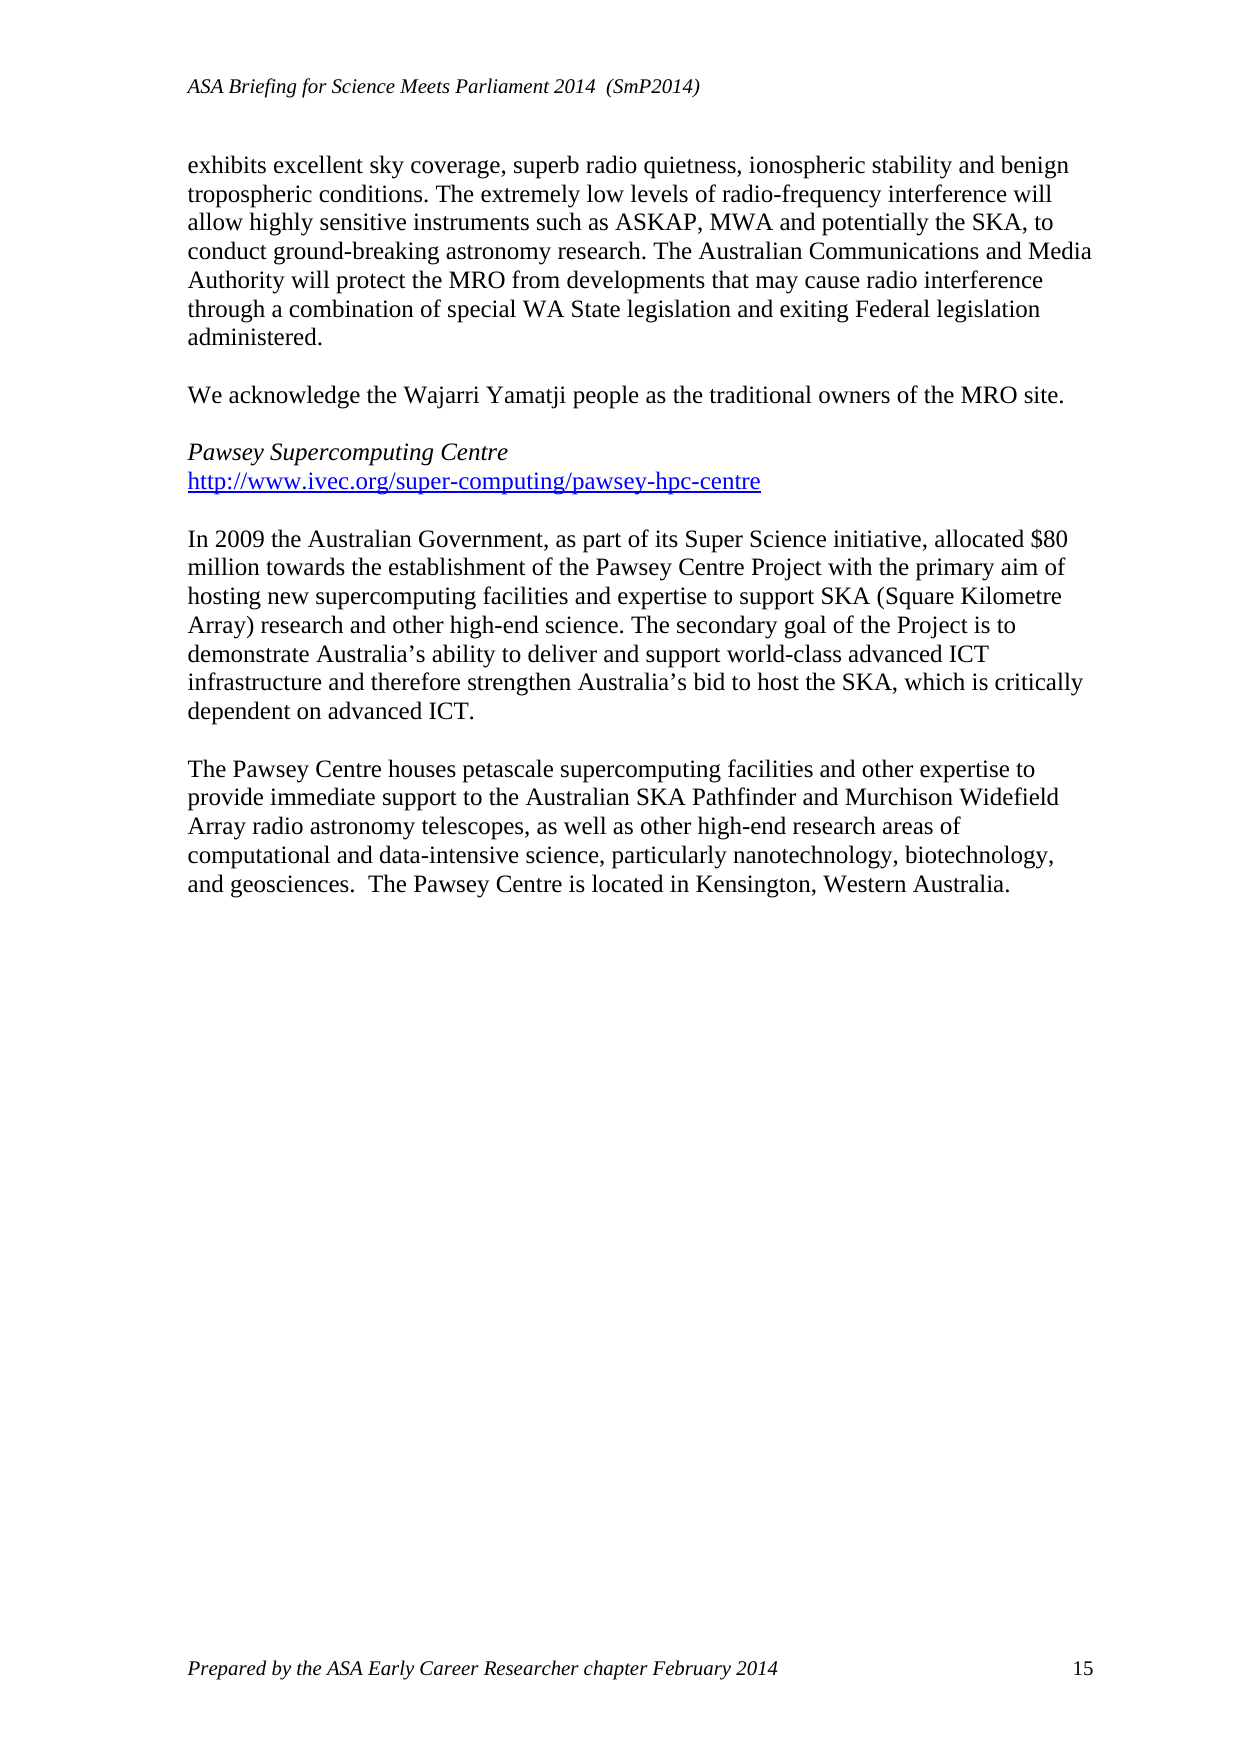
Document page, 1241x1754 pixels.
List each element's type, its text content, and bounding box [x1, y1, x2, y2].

text We acknowledge the Wajarri Yamatji people as the traditional owners of the MRO site. [187, 380, 1093, 409]
text http://www.ivec.org/super-computing/pawsey-hpc-centre [187, 466, 1093, 495]
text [187, 150, 1093, 351]
text In 2009 the Australian Government, as part of its Super Science initiative, allocated $80 million towards the establishment of the Pawsey Centre Project with the primary aim of hosting new supercomputing facilities and expertise to support SKA (Square Kilometre Array) research and other high-end science. The secondary goal of the Project is to demonstrate Australia’s ability to deliver and support world-class advanced ICT infrastructure and therefore strengthen Australia’s bid to host the SKA, which is critically dependent on advanced ICT. [187, 524, 1093, 725]
text Pawsey Supercomputing Centre [187, 437, 1093, 466]
text The Pawsey Centre houses petascale supercomputing facilities and other expertise to provide immediate support to the Australian SKA Pathfinder and Murchison Widefield Array radio astronomy telescopes, as well as other high-end research areas of computational and data-intensive science, particularly nanotechnology, biotechnology, and geosciences. The Pawsey Centre is located in Kensington, Western Australia.Some Shakers and Makers on Capital Hill [187, 754, 1093, 897]
